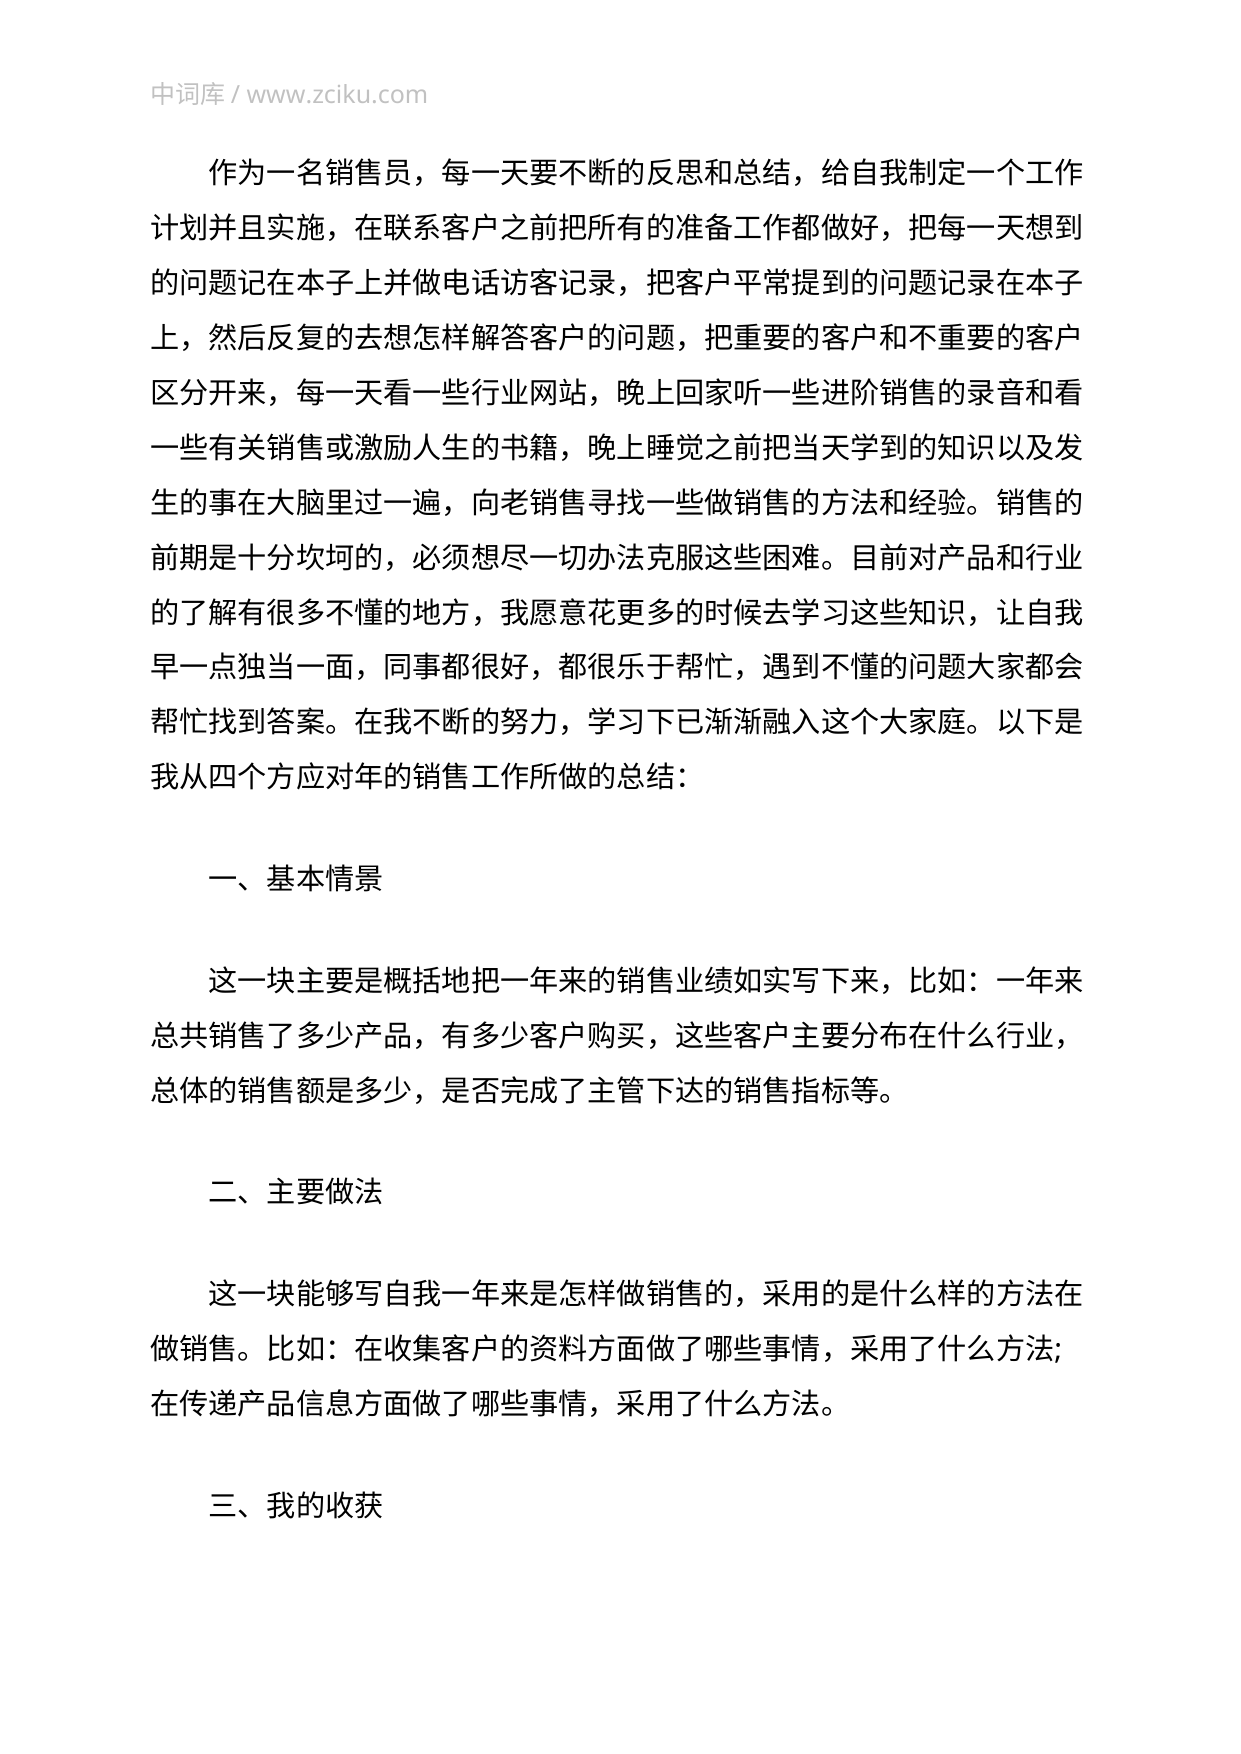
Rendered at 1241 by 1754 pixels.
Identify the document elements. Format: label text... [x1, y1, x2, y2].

text 这一块主要是概括地把一年来的销售业绩如实写下来，比如：一年来总共销售了多少产品，有多少客户购买，这些客户主要分布在什么行业，总体的销售额是多少，是否完成了主管下达的销售指标等。 [150, 957, 1090, 1109]
text 二、主要做法 [150, 1169, 1090, 1211]
text 三、我的收获 [150, 1482, 1090, 1525]
text 一、基本情景 [150, 856, 1090, 898]
text 作为一名销售员，每一天要不断的反思和总结，给自我制定一个工作计划并且实施，在联系客户之前把所有的准备工作都做好，把每一天想到的问题记在本子上并做电话访客记录，把客户平常提到的问题记录在本子上，然后反复的去想怎样解答客户的问题，把重要的客户和不重要的客户区分开来，每一天看一些行业网站，晚上回家听一些进阶销售的录音和看一些有关销售或激励人生的书籍，晚上睡觉之前把当天学到的知识以及发生的事在大脑里过一遍，向老销售寻找一些做销售的方法和经验。销售的前期是十分坎坷的，必须想尽一切办法克服这些困难。目前对产品和行业的了解有很多不懂的地方，我愿意花更多的时候去学习这些知识，让自我早一点独当一面，同事都很好，都很乐于帮忙，遇到不懂的问题大家都会帮忙找到答案。在我不断的努力，学习下已渐渐融入这个大家庭。以下是我从四个方应对年的销售工作所做的总结： [150, 150, 1090, 796]
text 这一块能够写自我一年来是怎样做销售的，采用的是什么样的方法在做销售。比如：在收集客户的资料方面做了哪些事情，采用了什么方法;在传递产品信息方面做了哪些事情，采用了什么方法。 [150, 1271, 1090, 1423]
